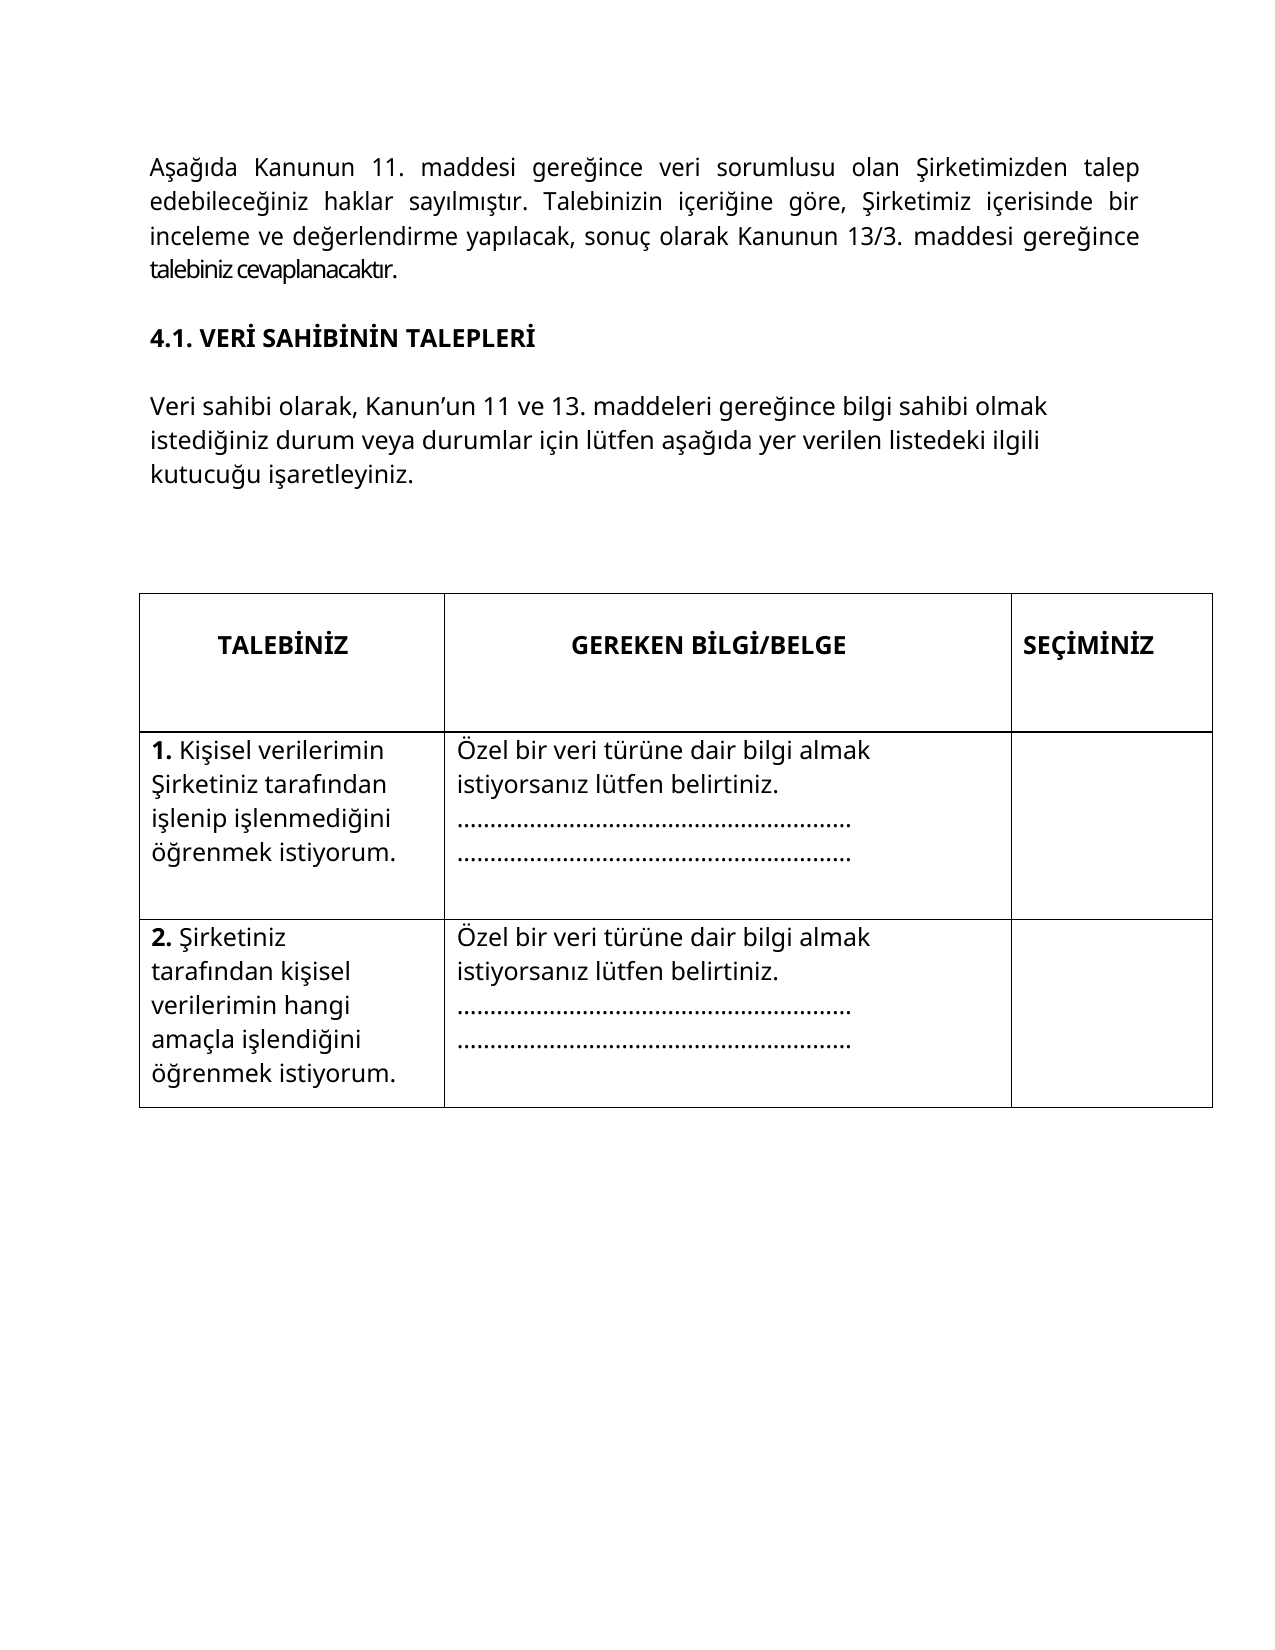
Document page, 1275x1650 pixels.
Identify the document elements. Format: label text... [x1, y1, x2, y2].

text Veri sahibi olarak, Kanun’un 11 ve 13. maddeleri gereğince bilgi sahibi olmak istediğiniz durum veya durumlar için lütfen aşağıda yer verilen listedeki ilgili kutucuğu işaretleyiniz. [150, 388, 1152, 491]
text Aşağıda Kanunun 11. maddesi gereğince veri sorumlusu olan Şirketimizden talep edebileceğiniz haklar sayılmıştır. Talebinizin içeriğine göre, Şirketimiz içerisinde bir inceleme ve değerlendirme yapılacak, sonuç olarak Kanunun 13/3. maddesi gereğince talebiniz cevaplanacaktır. [149, 150, 1140, 286]
table_header TALEBİNİZ [140, 594, 444, 731]
table_header GEREKEN BİLGİ/BELGE [445, 594, 1011, 731]
table_cell [1012, 733, 1212, 919]
table_header SEÇİMİNİZ [1012, 594, 1212, 731]
table_cell Özel bir veri türüne dair bilgi almak istiyorsanız lütfen belirtiniz. …………………………………………………… …………………………………………………… [445, 920, 1011, 1107]
table_cell 2. Şirketiniz tarafından kişisel verilerimin hangi amaçla işlendiğini öğrenmek istiyorum. [140, 920, 444, 1107]
text 4.1. VERİ SAHİBİNİN TALEPLERİ [150, 320, 1152, 354]
table_cell [1012, 920, 1212, 1107]
table_cell Özel bir veri türüne dair bilgi almak istiyorsanız lütfen belirtiniz. …………………………………………………… …………………………………………………… [445, 733, 1011, 919]
table_cell 1. Kişisel verilerimin Şirketiniz tarafından işlenip işlenmediğini öğrenmek istiyorum. [140, 733, 444, 919]
